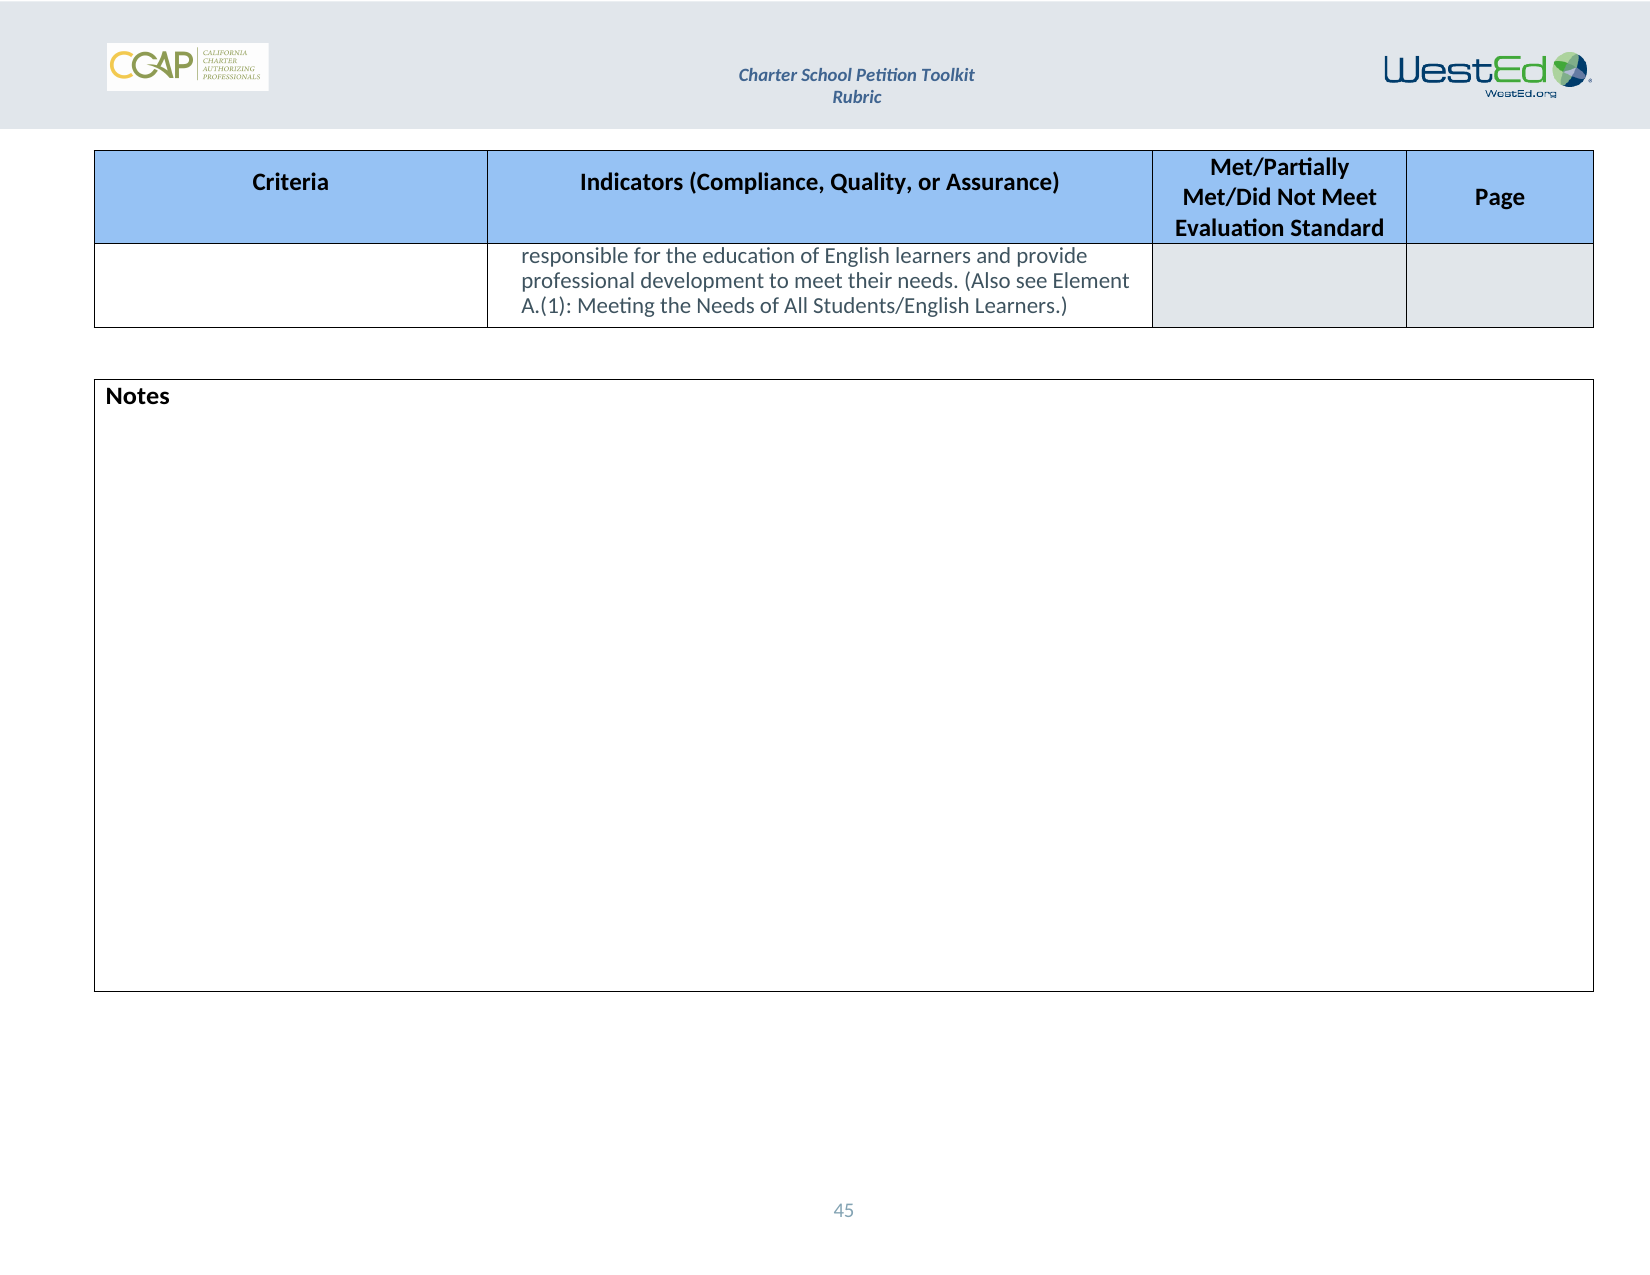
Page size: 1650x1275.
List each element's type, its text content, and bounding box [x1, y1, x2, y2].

table_header Indicators (Compliance, Quality, or Assurance) [488, 151, 1152, 243]
table_cell [1407, 244, 1593, 327]
table_header Notes [95, 380, 1593, 991]
table_header Page [1407, 151, 1593, 243]
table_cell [95, 244, 487, 327]
picture [1384, 52, 1592, 98]
picture [107, 43, 269, 91]
table_cell [1153, 244, 1406, 327]
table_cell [488, 244, 1152, 327]
table_header Met/Partially Met/Did Not Meet Evaluation Standard [1153, 151, 1406, 243]
table_header Criteria [95, 151, 487, 243]
